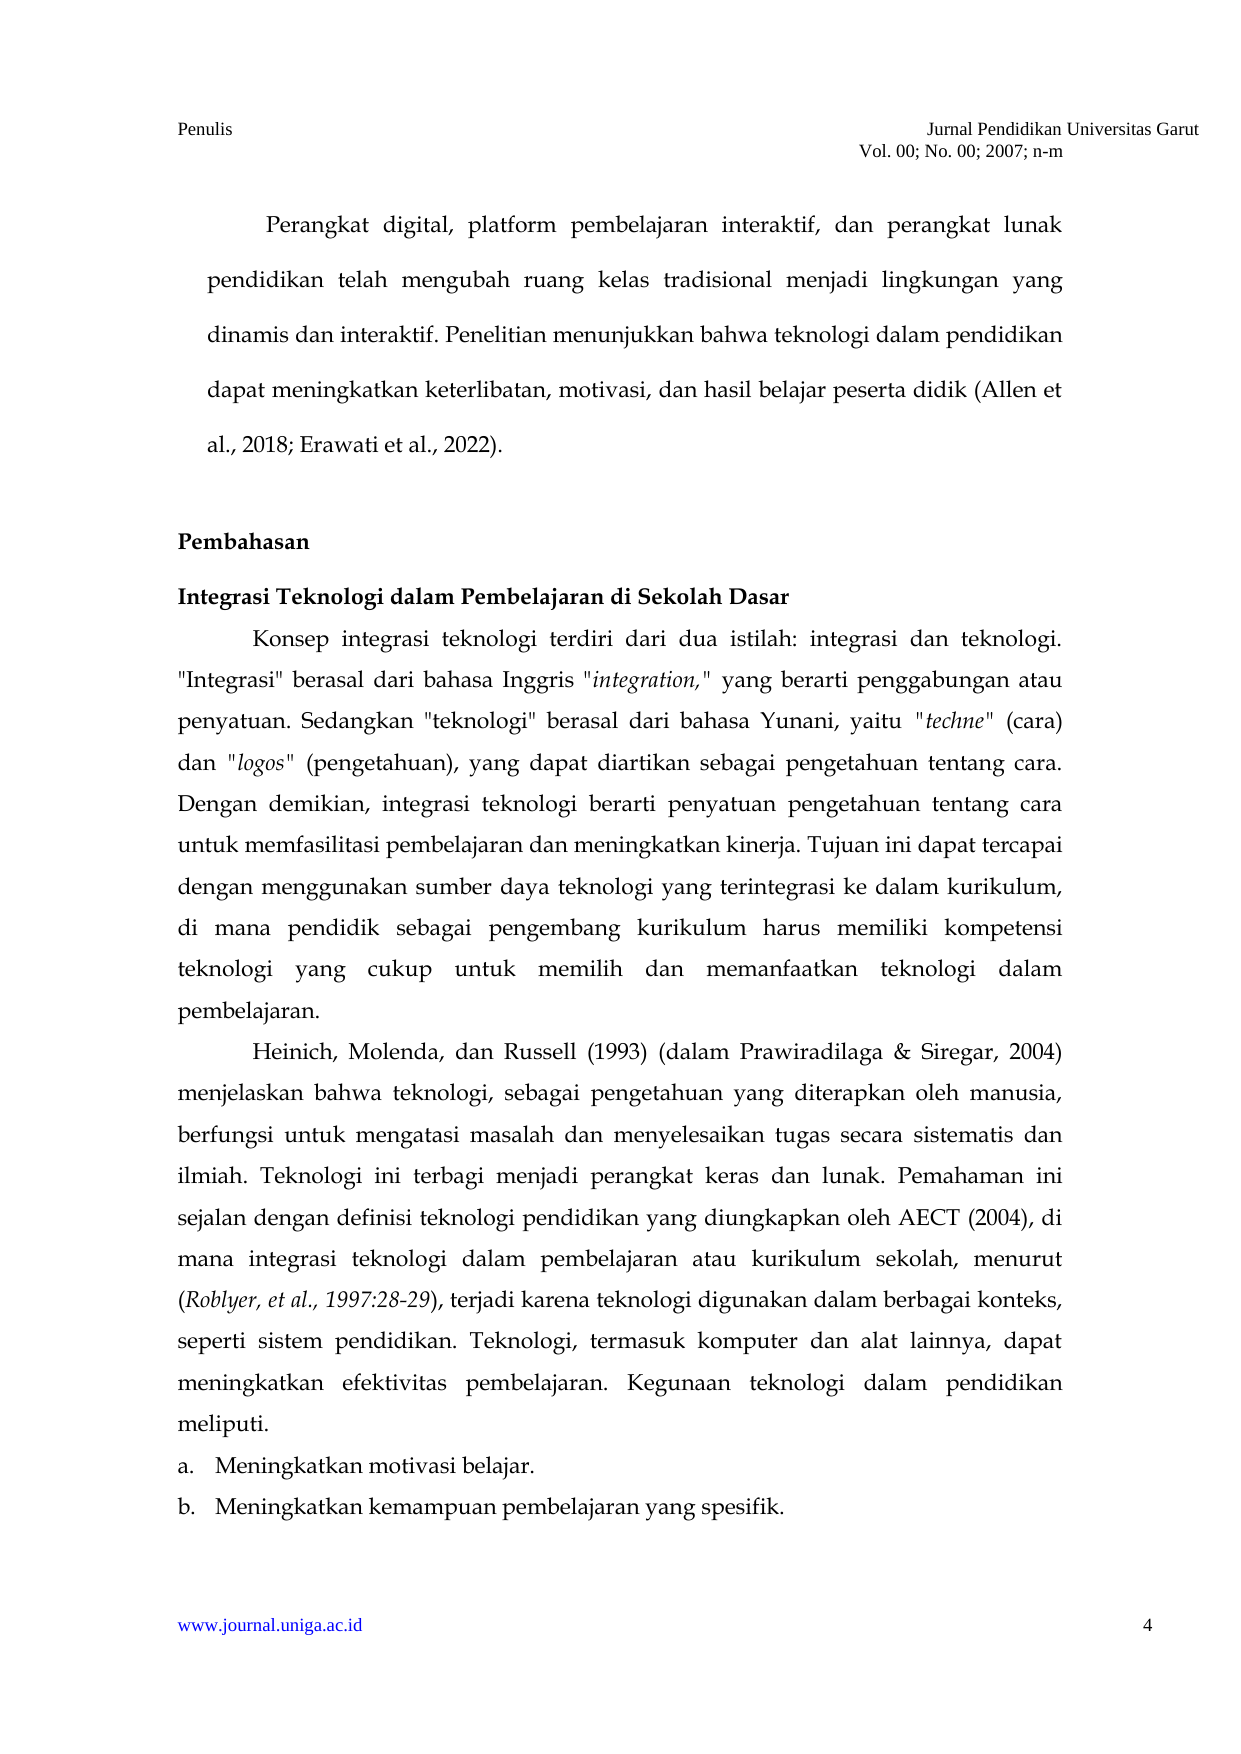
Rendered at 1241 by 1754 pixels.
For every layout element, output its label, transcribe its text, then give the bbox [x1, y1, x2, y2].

list Meningkatkan kemampuan pembelajaran yang spesifik. [177, 1493, 1063, 1521]
text Perangkat digital, platform pembelajaran interaktif, dan perangkat lunak pendidikan telah mengubah ruang kelas tradisional menjadi lingkungan yang dinamis dan interaktif. Penelitian menunjukkan bahwa teknologi dalam pendidikan dapat meningkatkan keterlibatan, motivasi, dan hasil belajar peserta didik (Allen et al., 2018; Erawati et al., 2022). [207, 211, 1063, 459]
text Integrasi Teknologi dalam Pembelajaran di Sekolah Dasar [177, 583, 1063, 611]
list Meningkatkan motivasi belajar. [177, 1452, 1063, 1479]
text Heinich, Molenda, dan Russell (1993) (dalam Prawiradilaga & Siregar, 2004) menjelaskan bahwa teknologi, sebagai pengetahuan yang diterapkan oleh manusia, berfungsi untuk mengatasi masalah dan menyelesaikan tugas secara sistematis dan ilmiah. Teknologi ini terbagi menjadi perangkat keras dan lunak. Pemahaman ini sejalan dengan definisi teknologi pendidikan yang diungkapkan oleh AECT (2004), di mana integrasi teknologi dalam pembelajaran atau kurikulum sekolah, menurut (Roblyer, et al., 1997:28-29), terjadi karena teknologi digunakan dalam berbagai konteks, seperti sistem pendidikan. Teknologi, termasuk komputer dan alat lainnya, dapat meningkatkan efektivitas pembelajaran. Kegunaan teknologi dalam pendidikan meliputi. [177, 1038, 1063, 1438]
text Pembahasan [177, 528, 1063, 556]
text Konsep integrasi teknologi terdiri dari dua istilah: integrasi dan teknologi. "Integrasi" berasal dari bahasa Inggris "integration," yang berarti penggabungan atau penyatuan. Sedangkan "teknologi" berasal dari bahasa Yunani, yaitu "techne" (cara) dan "logos" (pengetahuan), yang dapat diartikan sebagai pengetahuan tentang cara. Dengan demikian, integrasi teknologi berarti penyatuan pengetahuan tentang cara untuk memfasilitasi pembelajaran dan meningkatkan kinerja. Tujuan ini dapat tercapai dengan menggunakan sumber daya teknologi yang terintegrasi ke dalam kurikulum, di mana pendidik sebagai pengembang kurikulum harus memiliki kompetensi teknologi yang cukup untuk memilih dan memanfaatkan teknologi dalam pembelajaran. [177, 625, 1063, 1024]
